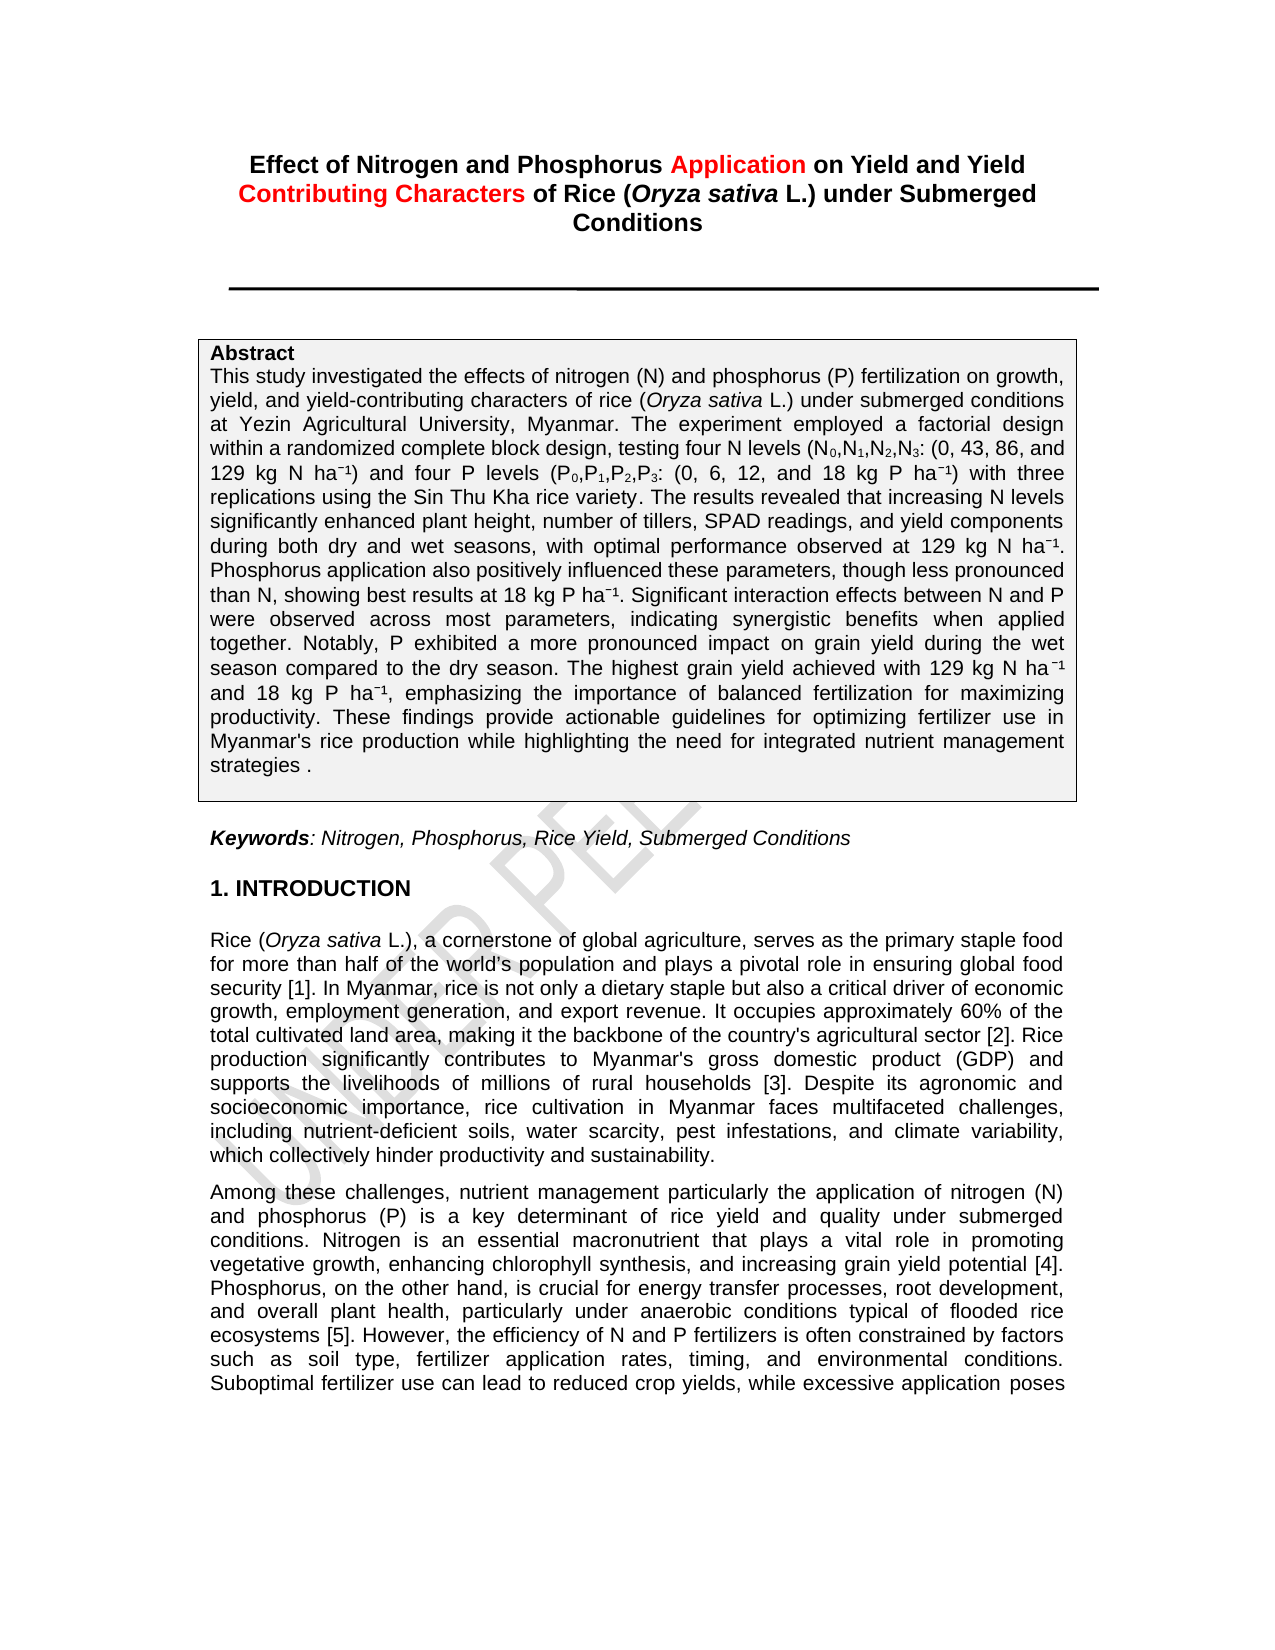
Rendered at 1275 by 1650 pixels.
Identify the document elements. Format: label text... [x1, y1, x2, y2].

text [210, 1179, 1065, 1395]
text Keywords: Nitrogen, Phosphorus, Rice Yield, Submerged Conditions [210, 826, 1065, 850]
text Effect of Nitrogen and Phosphorus Application on Yield and Yield Contributing Characters of Rice (Oryza sativa L.) under Submerged Conditions [210, 150, 1065, 236]
text 1. INTRODUCTION [210, 875, 1065, 901]
text Rice (Oryza sativa L.), a cornerstone of global agriculture, serves as the primary staple food for more than half of the world’s population and plays a pivotal role in ensuring global food security [1]. In Myanmar, rice is not only a dietary staple but also a critical driver of economic growth, employment generation, and export revenue. It occupies approximately 60% of the total cultivated land area, making it the backbone of the country's agricultural sector [2]. Rice production significantly contributes to Myanmar's gross domestic product (GDP) and supports the livelihoods of millions of rural households [3]. Despite its agronomic and socioeconomic importance, rice cultivation in Myanmar faces multifaceted challenges, including nutrient-deficient soils, water scarcity, pest infestations, and climate variability, which collectively hinder productivity and sustainability. [210, 927, 1065, 1167]
table_header Abstract This study investigated the effects of nitrogen (N) and phosphorus (P) fertilization on growth, yield, and yield-contributing characters of rice (Oryza sativa L.) under submerged conditions at Yezin Agricultural University, Myanmar. The experiment employed a factorial design within a randomized complete block design, testing four N levels (N0,N1,N2,N3: (0, 43, 86, and 129 kg N ha⁻¹) and four P levels (P0,P1,P2,P3: (0, 6, 12, and 18 kg P ha⁻¹) with three replications using the Sin Thu Kha rice variety. The results revealed that increasing N levels significantly enhanced plant height, number of tillers, SPAD readings, and yield components during both dry and wet seasons, with optimal performance observed at 129 kg N ha⁻¹. Phosphorus application also positively influenced these parameters, though less pronounced than N, showing best results at 18 kg P ha⁻¹. Significant interaction effects between N and P were observed across most parameters, indicating synergistic benefits when applied together. Notably, P exhibited a more pronounced impact on grain yield during the wet season compared to the dry season. The highest grain yield achieved with 129 kg N ha⁻¹ and 18 kg P ha⁻¹, emphasizing the importance of balanced fertilization for maximizing productivity. These findings provide actionable guidelines for optimizing fertilizer use in Myanmar's rice production while highlighting the need for integrated nutrient management strategies . [199, 340, 1076, 801]
